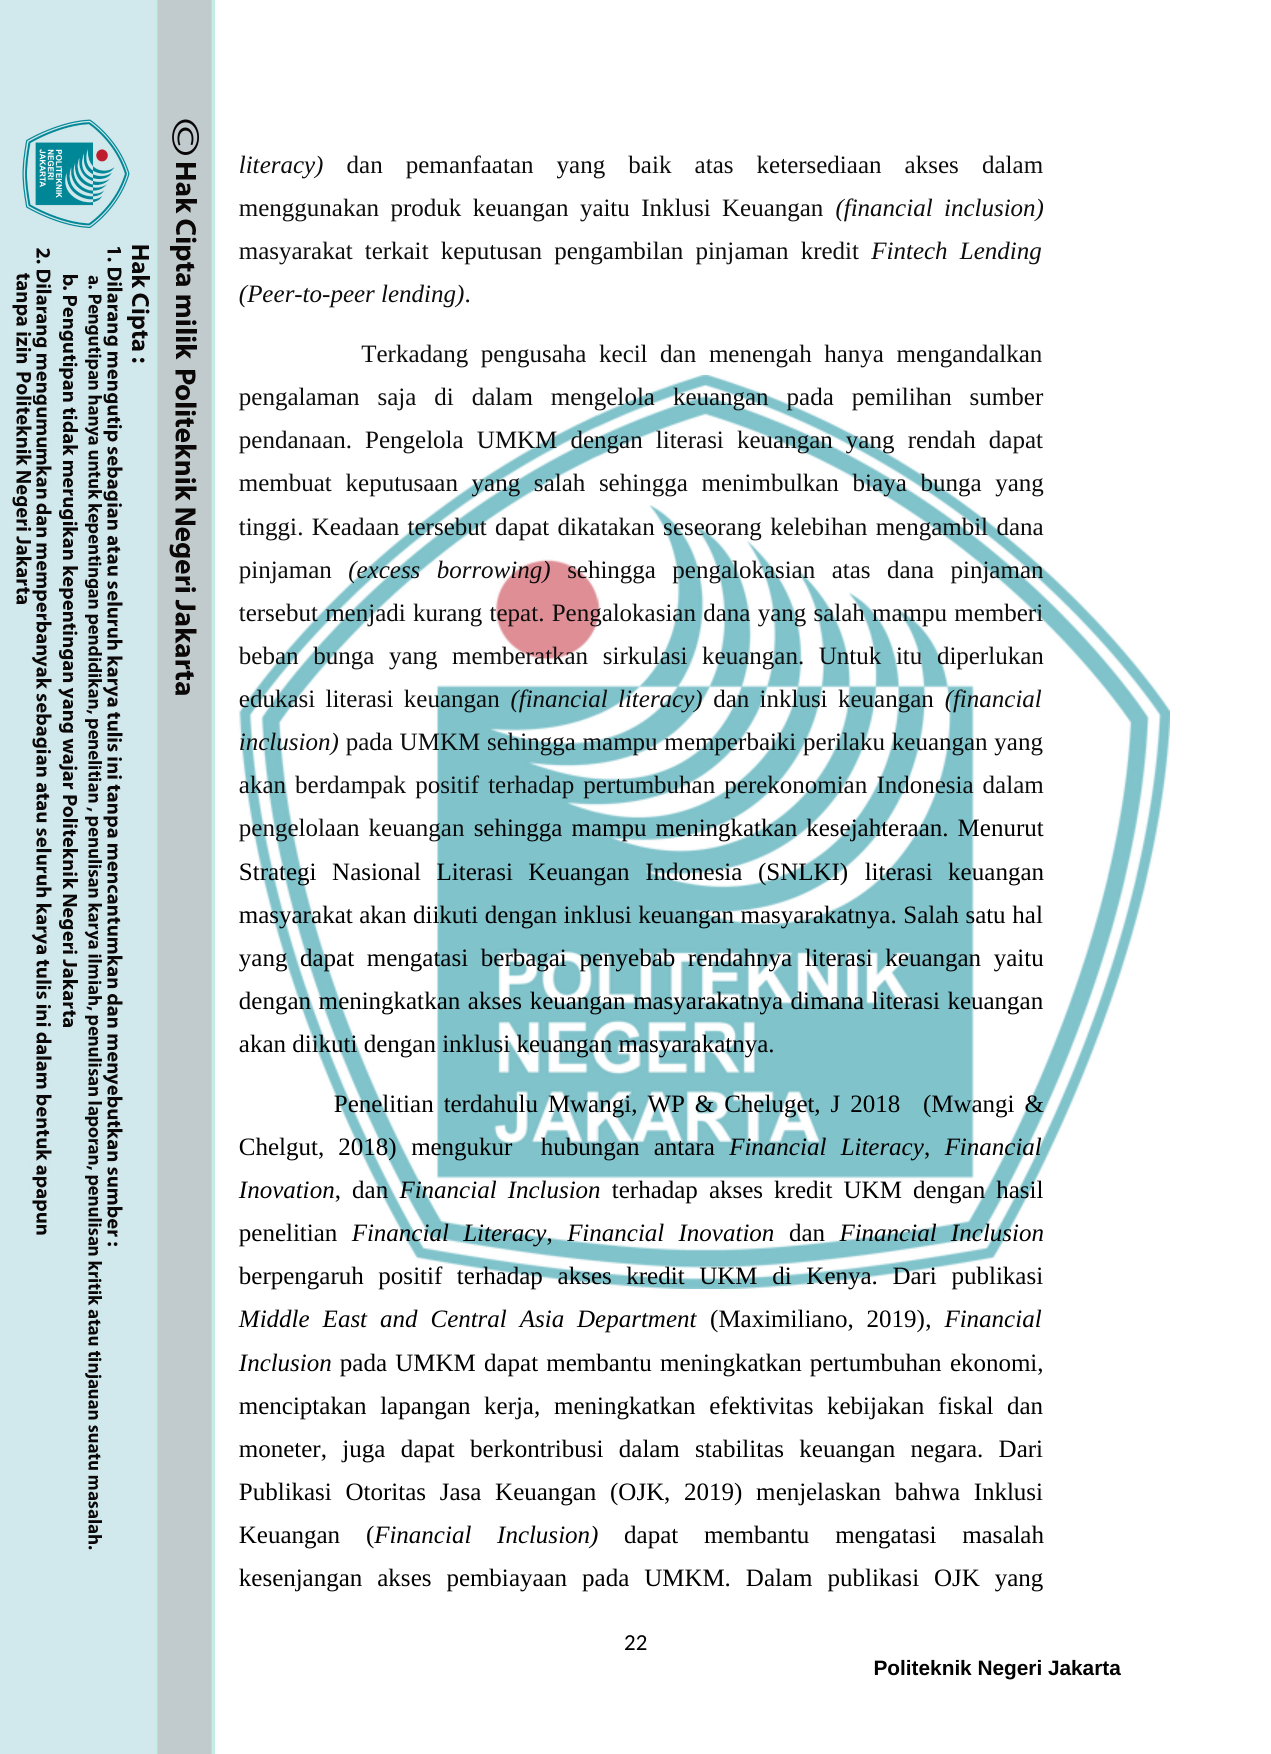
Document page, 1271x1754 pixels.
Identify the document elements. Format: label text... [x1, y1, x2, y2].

text Terkadang pengusaha kecil dan menengah hanya mengandalkan pengalaman saja di dalam mengelola keuangan pada pemilihan sumber pendanaan. Pengelola UMKM dengan literasi keuangan yang rendah dapat membuat keputusaan yang salah sehingga menimbulkan biaya bunga yang tinggi. Keadaan tersebut dapat dikatakan seseorang kelebihan mengambil dana pinjaman (excess borrowing) sehingga pengalokasian atas dana pinjaman tersebut menjadi kurang tepat. Pengalokasian dana yang salah mampu memberi beban bunga yang memberatkan sirkulasi keuangan. Untuk itu diperlukan edukasi literasi keuangan (financial literacy) dan inklusi keuangan (financial inclusion) pada UMKM sehingga mampu memperbaiki perilaku keuangan yang akan berdampak positif terhadap pertumbuhan perekonomian Indonesia dalam pengelolaan keuangan sehingga mampu meningkatkan kesejahteraan. Menurut Strategi Nasional Literasi Keuangan Indonesia (SNLKI) literasi keuangan masyarakat akan diikuti dengan inklusi keuangan masyarakatnya. Salah satu hal yang dapat mengatasi berbagai penyebab rendahnya literasi keuangan yaitu dengan meningkatkan akses keuangan masyarakatnya dimana literasi keuangan akan diikuti dengan inklusi keuangan masyarakatnya. [150, 339, 1044, 1058]
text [150, 1089, 1044, 1592]
picture [0, 0, 1218, 1754]
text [239, 150, 1044, 308]
